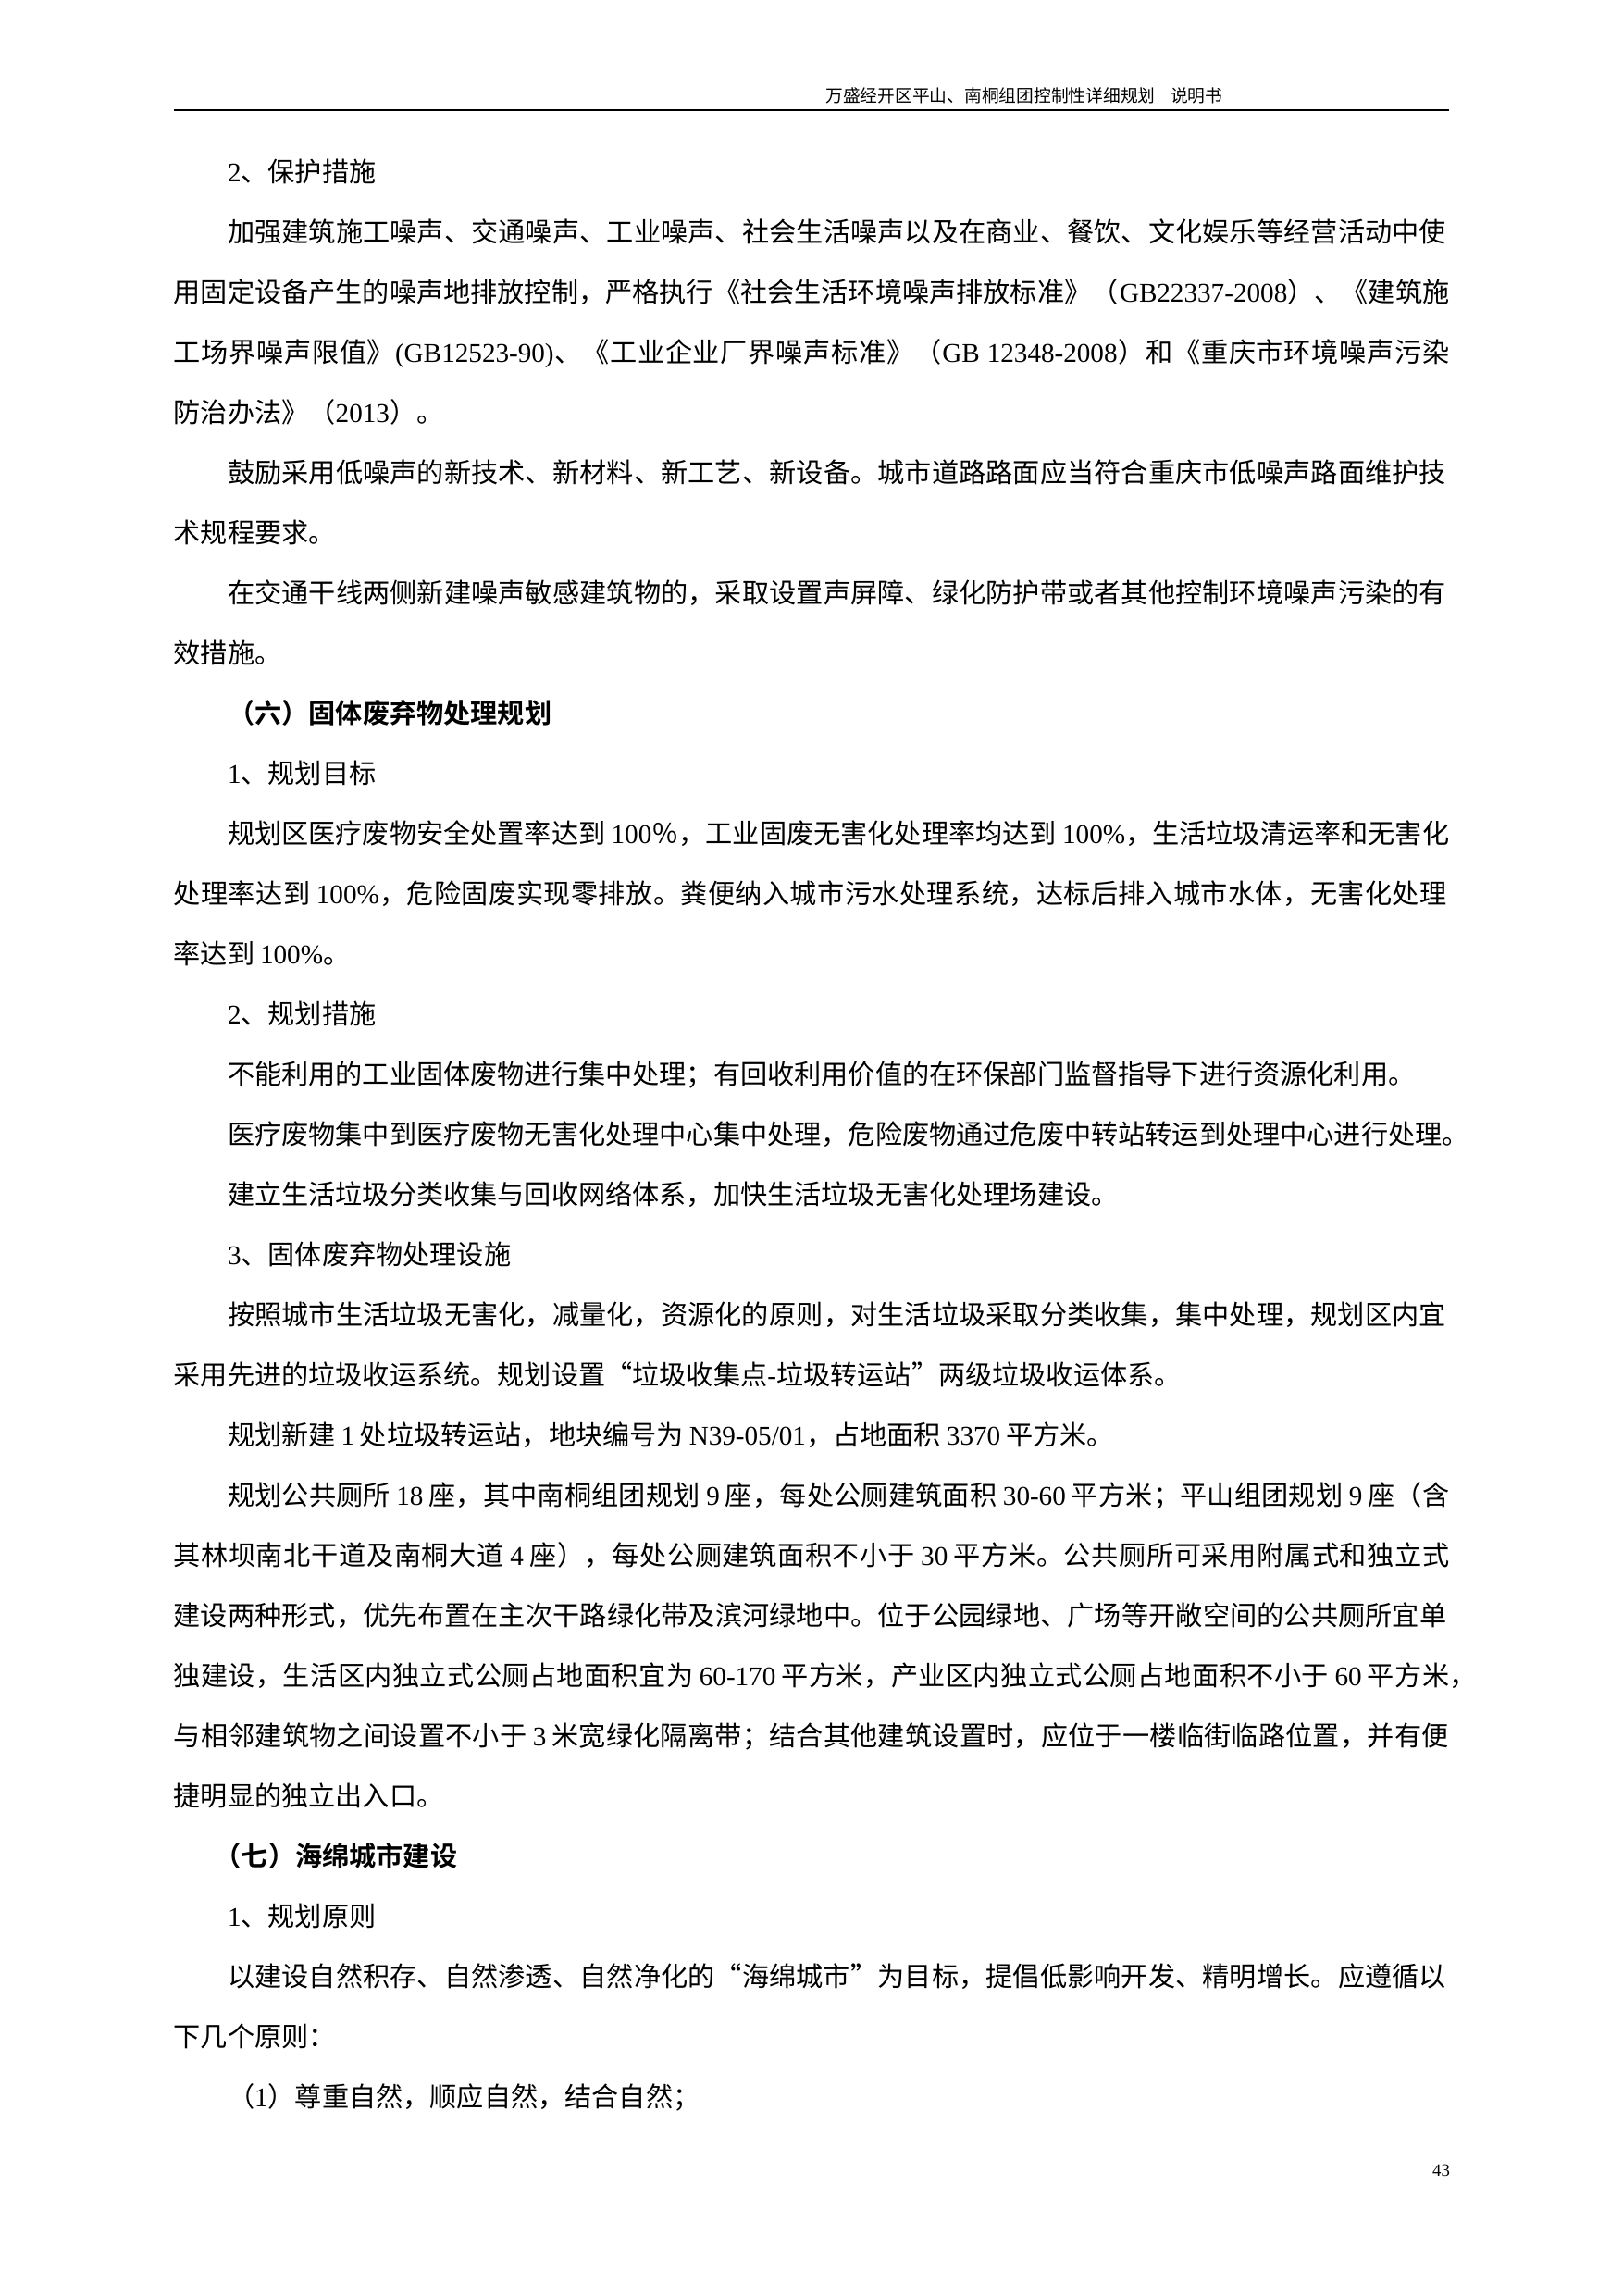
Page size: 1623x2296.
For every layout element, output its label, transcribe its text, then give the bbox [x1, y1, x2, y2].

text 规划新建1处垃圾转运站，地块编号为N39-05/01，占地面积3370平方米。 [173, 1403, 1449, 1463]
text 在交通干线两侧新建噪声敏感建筑物的，采取设置声屏障、绿化防护带或者其他控制环境噪声污染的有效措施。 [173, 561, 1449, 681]
text 鼓励采用低噪声的新技术、新材料、新工艺、新设备。城市道路路面应当符合重庆市低噪声路面维护技术规程要求。 [173, 441, 1449, 561]
text 医疗废物集中到医疗废物无害化处理中心集中处理，危险废物通过危废中转站转运到处理中心进行处理。 [173, 1102, 1449, 1162]
text 2、规划措施 [173, 982, 1449, 1042]
text 规划区医疗废物安全处置率达到100％，工业固废无害化处理率均达到100%，生活垃圾清运率和无害化处理率达到100%，危险固废实现零排放。粪便纳入城市污水处理系统，达标后排入城市水体，无害化处理率达到100%。 [173, 801, 1449, 982]
text 2、保护措施 [173, 140, 1449, 200]
text 1、规划目标 [173, 741, 1449, 801]
text 1、规划原则 [173, 1884, 1449, 1944]
text 按照城市生活垃圾无害化，减量化，资源化的原则，对生活垃圾采取分类收集，集中处理，规划区内宜采用先进的垃圾收运系统。规划设置“垃圾收集点-垃圾转运站”两级垃圾收运体系。 [173, 1283, 1449, 1403]
text 3、固体废弃物处理设施 [173, 1222, 1449, 1283]
text （1）尊重自然，顺应自然，结合自然； [173, 2065, 1449, 2125]
text 建立生活垃圾分类收集与回收网络体系，加快生活垃圾无害化处理场建设。 [173, 1162, 1449, 1222]
text 不能利用的工业固体废物进行集中处理；有回收利用价值的在环保部门监督指导下进行资源化利用。 [173, 1042, 1449, 1102]
text 以建设自然积存、自然渗透、自然净化的“海绵城市”为目标，提倡低影响开发、精明增长。应遵循以下几个原则： [173, 1944, 1449, 2065]
text （六）固体废弃物处理规划 [173, 681, 1449, 741]
text 加强建筑施工噪声、交通噪声、工业噪声、社会生活噪声以及在商业、餐饮、文化娱乐等经营活动中使用固定设备产生的噪声地排放控制，严格执行《社会生活环境噪声排放标准》（GB22337-2008）、《建筑施工场界噪声限值》(GB12523-90)、《工业企业厂界噪声标准》（GB 12348-2008）和《重庆市环境噪声污染防治办法》（2013）。 [173, 200, 1449, 441]
text （七）海绵城市建设 [173, 1824, 1449, 1884]
text 规划公共厕所18座，其中南桐组团规划9座，每处公厕建筑面积30-60平方米；平山组团规划9座（含其林坝南北干道及南桐大道4座），每处公厕建筑面积不小于30平方米。公共厕所可采用附属式和独立式建设两种形式，优先布置在主次干路绿化带及滨河绿地中。位于公园绿地、广场等开敞空间的公共厕所宜单独建设，生活区内独立式公厕占地面积宜为60-170平方米，产业区内独立式公厕占地面积不小于60平方米，与相邻建筑物之间设置不小于3米宽绿化隔离带；结合其他建筑设置时，应位于一楼临街临路位置，并有便捷明显的独立出入口。 [173, 1463, 1449, 1824]
